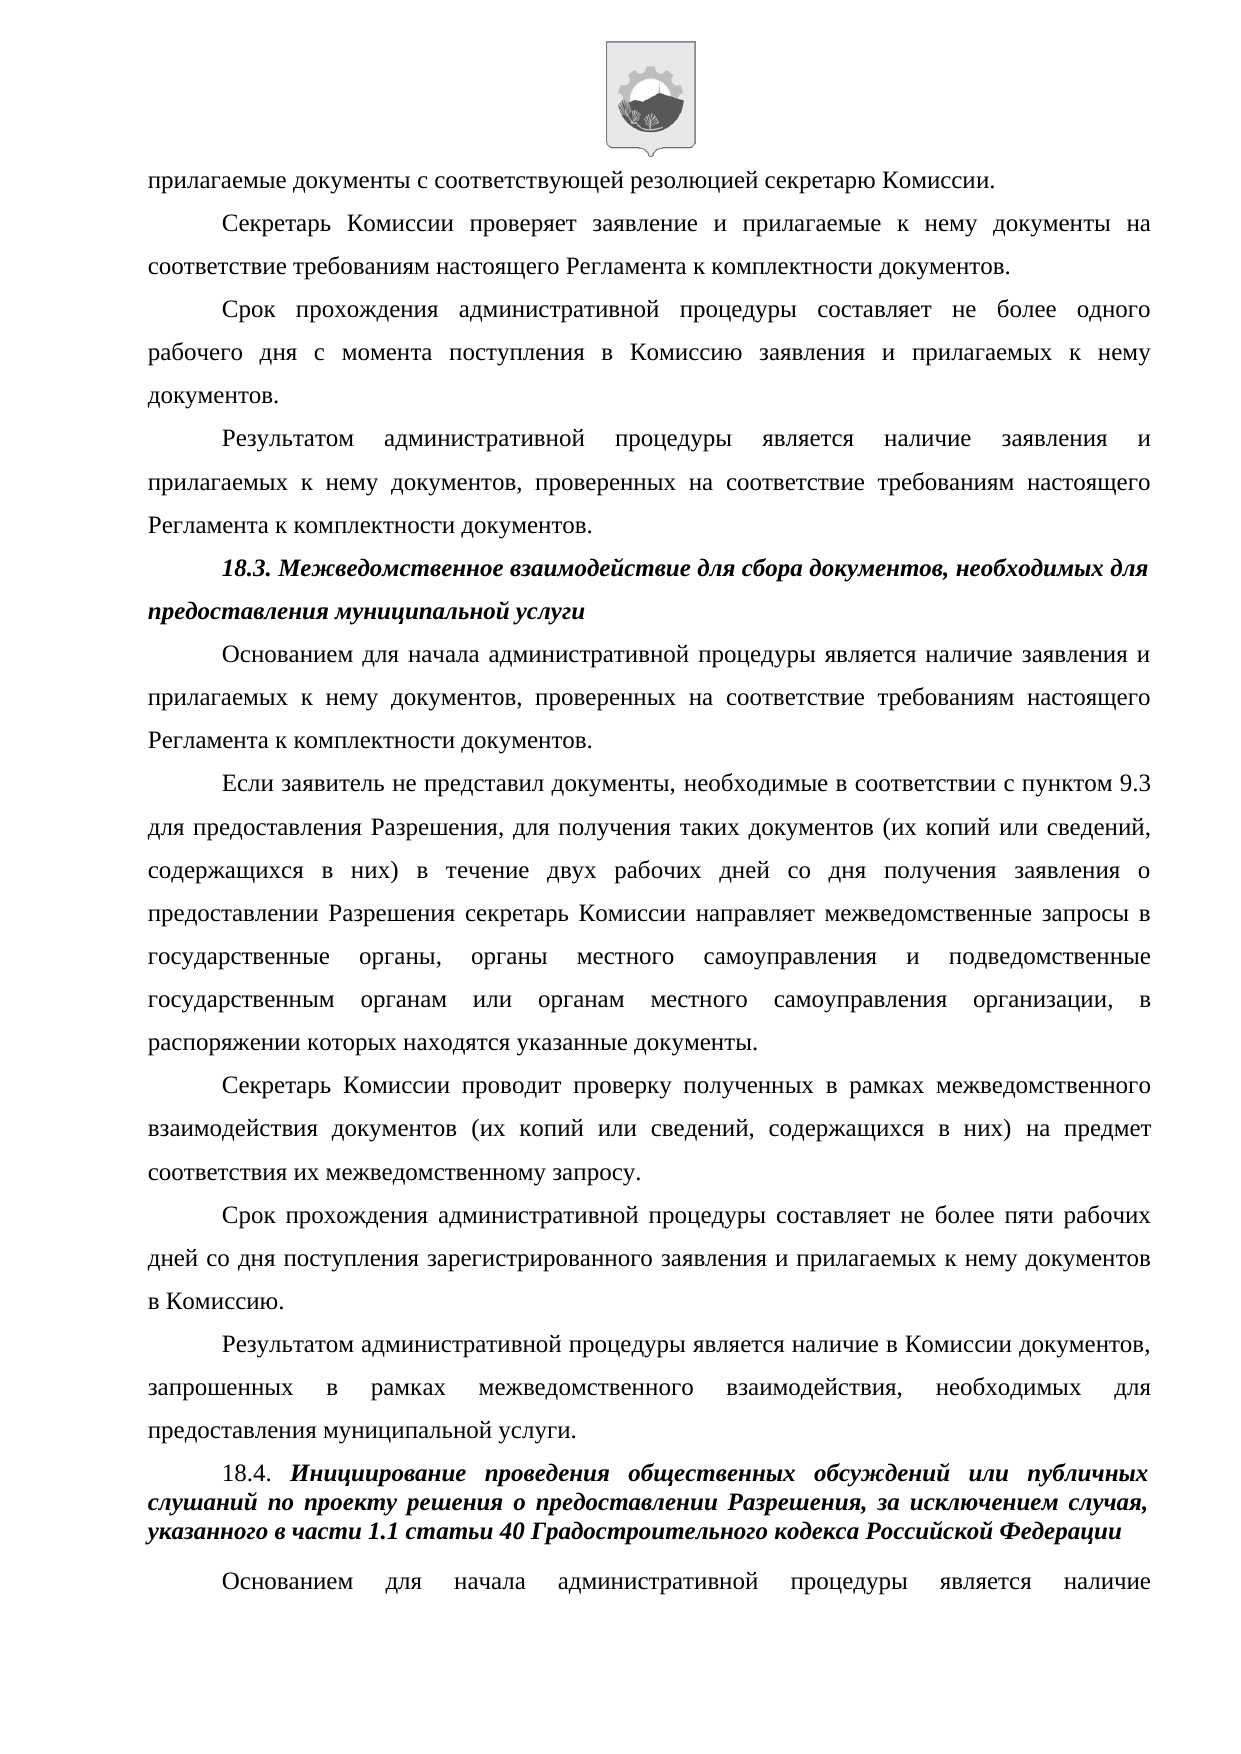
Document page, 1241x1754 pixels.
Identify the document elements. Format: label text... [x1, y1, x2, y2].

text Срок прохождения административной процедуры составляет не более пяти рабочих дней со дня поступления зарегистрированного заявления и прилагаемых к нему документов в Комиссию. [148, 1200, 1152, 1315]
text Срок прохождения административной процедуры составляет не более одного рабочего дня с момента поступления в Комиссию заявления и прилагаемых к нему документов. [148, 294, 1152, 409]
text Результатом административной процедуры является наличие заявления и прилагаемых к нему документов, проверенных на соответствие требованиям настоящего Регламента к комплектности документов. [148, 423, 1152, 538]
text Секретарь Комиссии проводит проверку полученных в рамках межведомственного взаимодействия документов (их копий или сведений, содержащихся в них) на предмет соответствия их межведомственному запросу. [148, 1070, 1152, 1185]
text Результатом административной процедуры является наличие в Комиссии документов, запрошенных в рамках межведомственного взаимодействия, необходимых для предоставления муниципальной услуги. [148, 1329, 1152, 1444]
text 18.3. Межведомственное взаимодействие для сбора документов, необходимых для предоставления муниципальной услуги [148, 553, 1152, 625]
picture [601, 41, 699, 165]
text Основанием для начала административной процедуры является наличие заявления и прилагаемых к нему документов, проверенных на соответствие требованиям настоящего Регламента к комплектности документов. [148, 639, 1152, 754]
text Если заявитель не представил документы, необходимые в соответствии с пунктом 9.3 для предоставления Разрешения, для получения таких документов (их копий или сведений, содержащихся в них) в течение двух рабочих дней со дня получения заявления о предоставлении Разрешения секретарь Комиссии направляет межведомственные запросы в государственные органы, органы местного самоуправления и подведомственные государственным органам или органам местного самоуправления организации, в распоряжении которых находятся указанные документы. [148, 768, 1152, 1056]
text Секретарь Комиссии проверяет заявление и прилагаемые к нему документы на соответствие требованиям настоящего Регламента к комплектности документов. [148, 208, 1152, 280]
text 18.4. Инициирование проведения общественных обсуждений или публичных слушаний по проекту решения о предоставлении Разрешения, за исключением случая, указанного в части 1.1 статьи 40 Градостроительного кодекса Российской Федерации [148, 1458, 1152, 1545]
